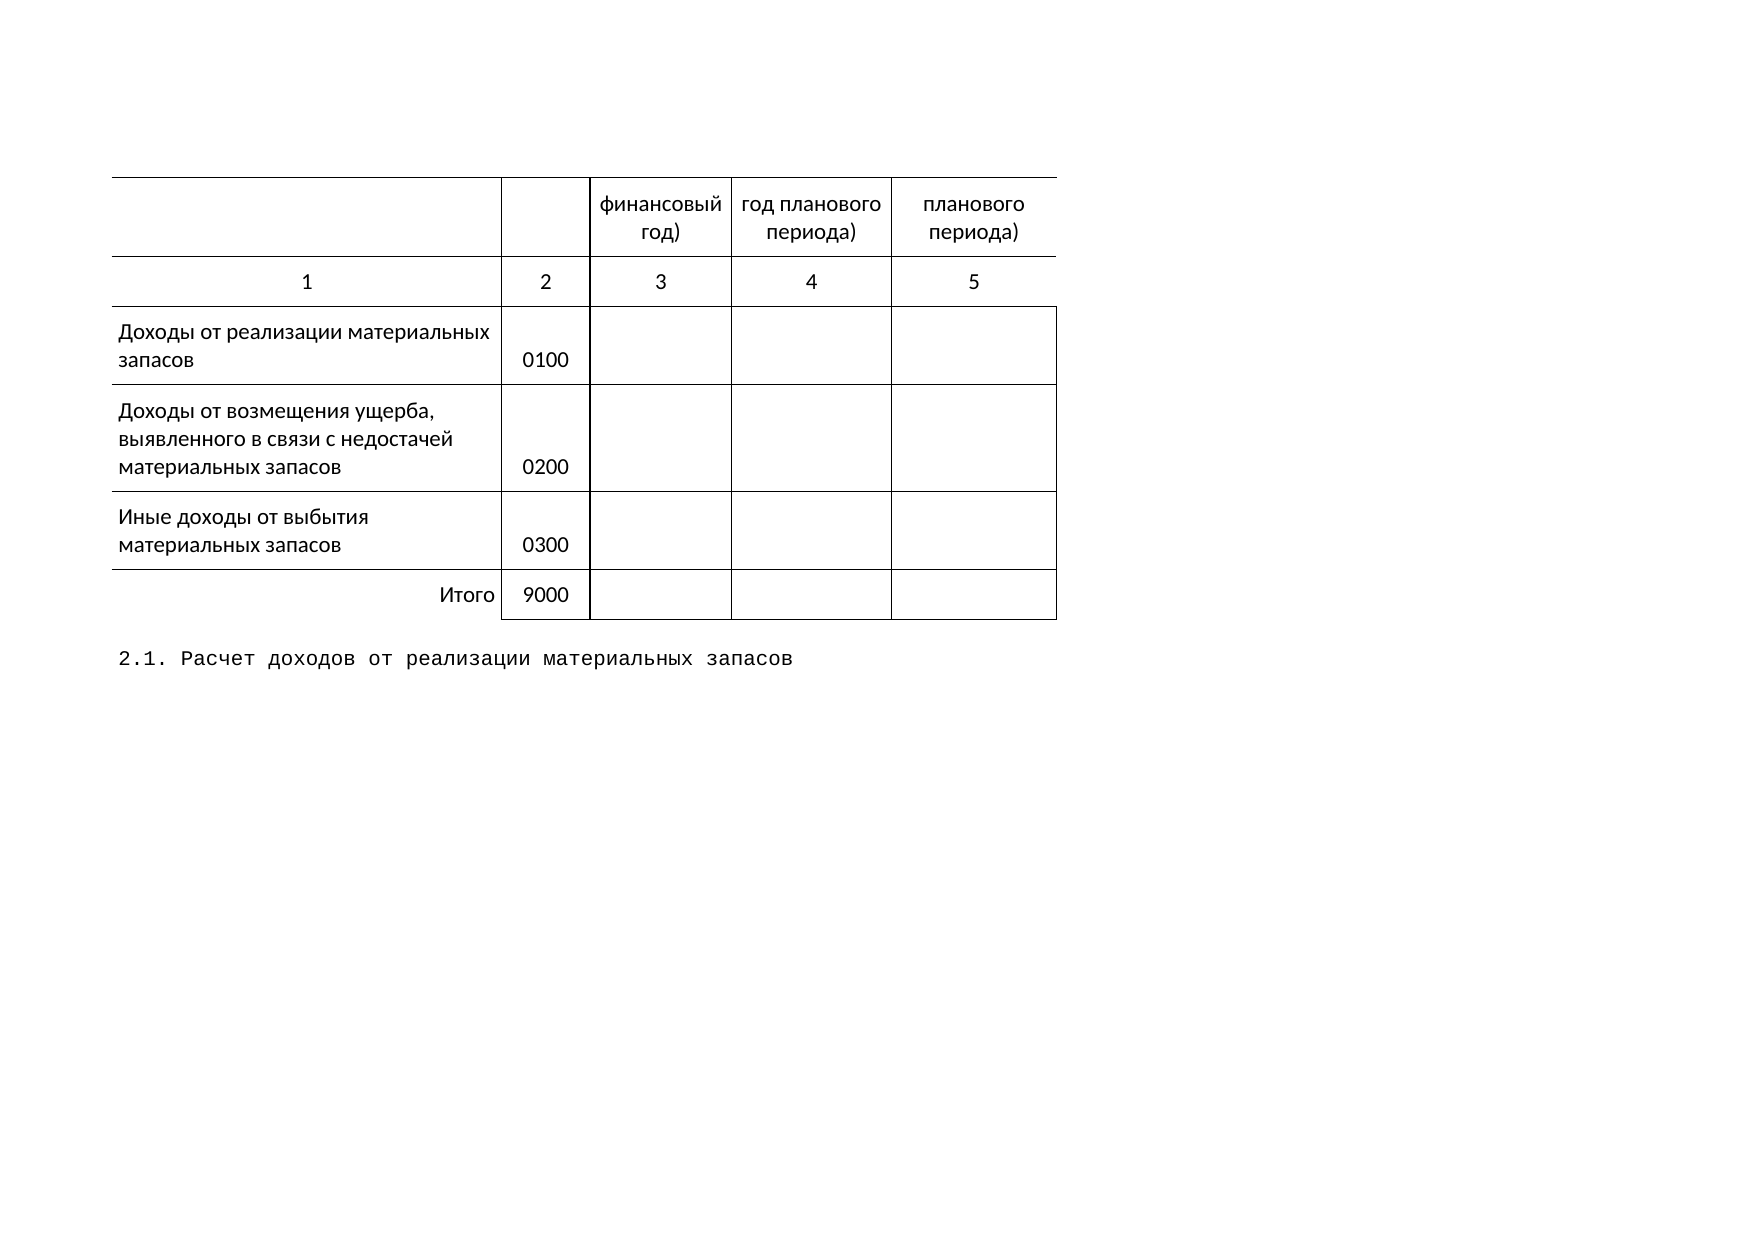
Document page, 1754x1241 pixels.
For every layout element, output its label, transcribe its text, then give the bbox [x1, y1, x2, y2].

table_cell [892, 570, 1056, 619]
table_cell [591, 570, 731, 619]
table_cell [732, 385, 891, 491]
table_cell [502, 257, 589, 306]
text 2.1. Расчет доходов от реализации материальных запасов [118, 648, 1636, 672]
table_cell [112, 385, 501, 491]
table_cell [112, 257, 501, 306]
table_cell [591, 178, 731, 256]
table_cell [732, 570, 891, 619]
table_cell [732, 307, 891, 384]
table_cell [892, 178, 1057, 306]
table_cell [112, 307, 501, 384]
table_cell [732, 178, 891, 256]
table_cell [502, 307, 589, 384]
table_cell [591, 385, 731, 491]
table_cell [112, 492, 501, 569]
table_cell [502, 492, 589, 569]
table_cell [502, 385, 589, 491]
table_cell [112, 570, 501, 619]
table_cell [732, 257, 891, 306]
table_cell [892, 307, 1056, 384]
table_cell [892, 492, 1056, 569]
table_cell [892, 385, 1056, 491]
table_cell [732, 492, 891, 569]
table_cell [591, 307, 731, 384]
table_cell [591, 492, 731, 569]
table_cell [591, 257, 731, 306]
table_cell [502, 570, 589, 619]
